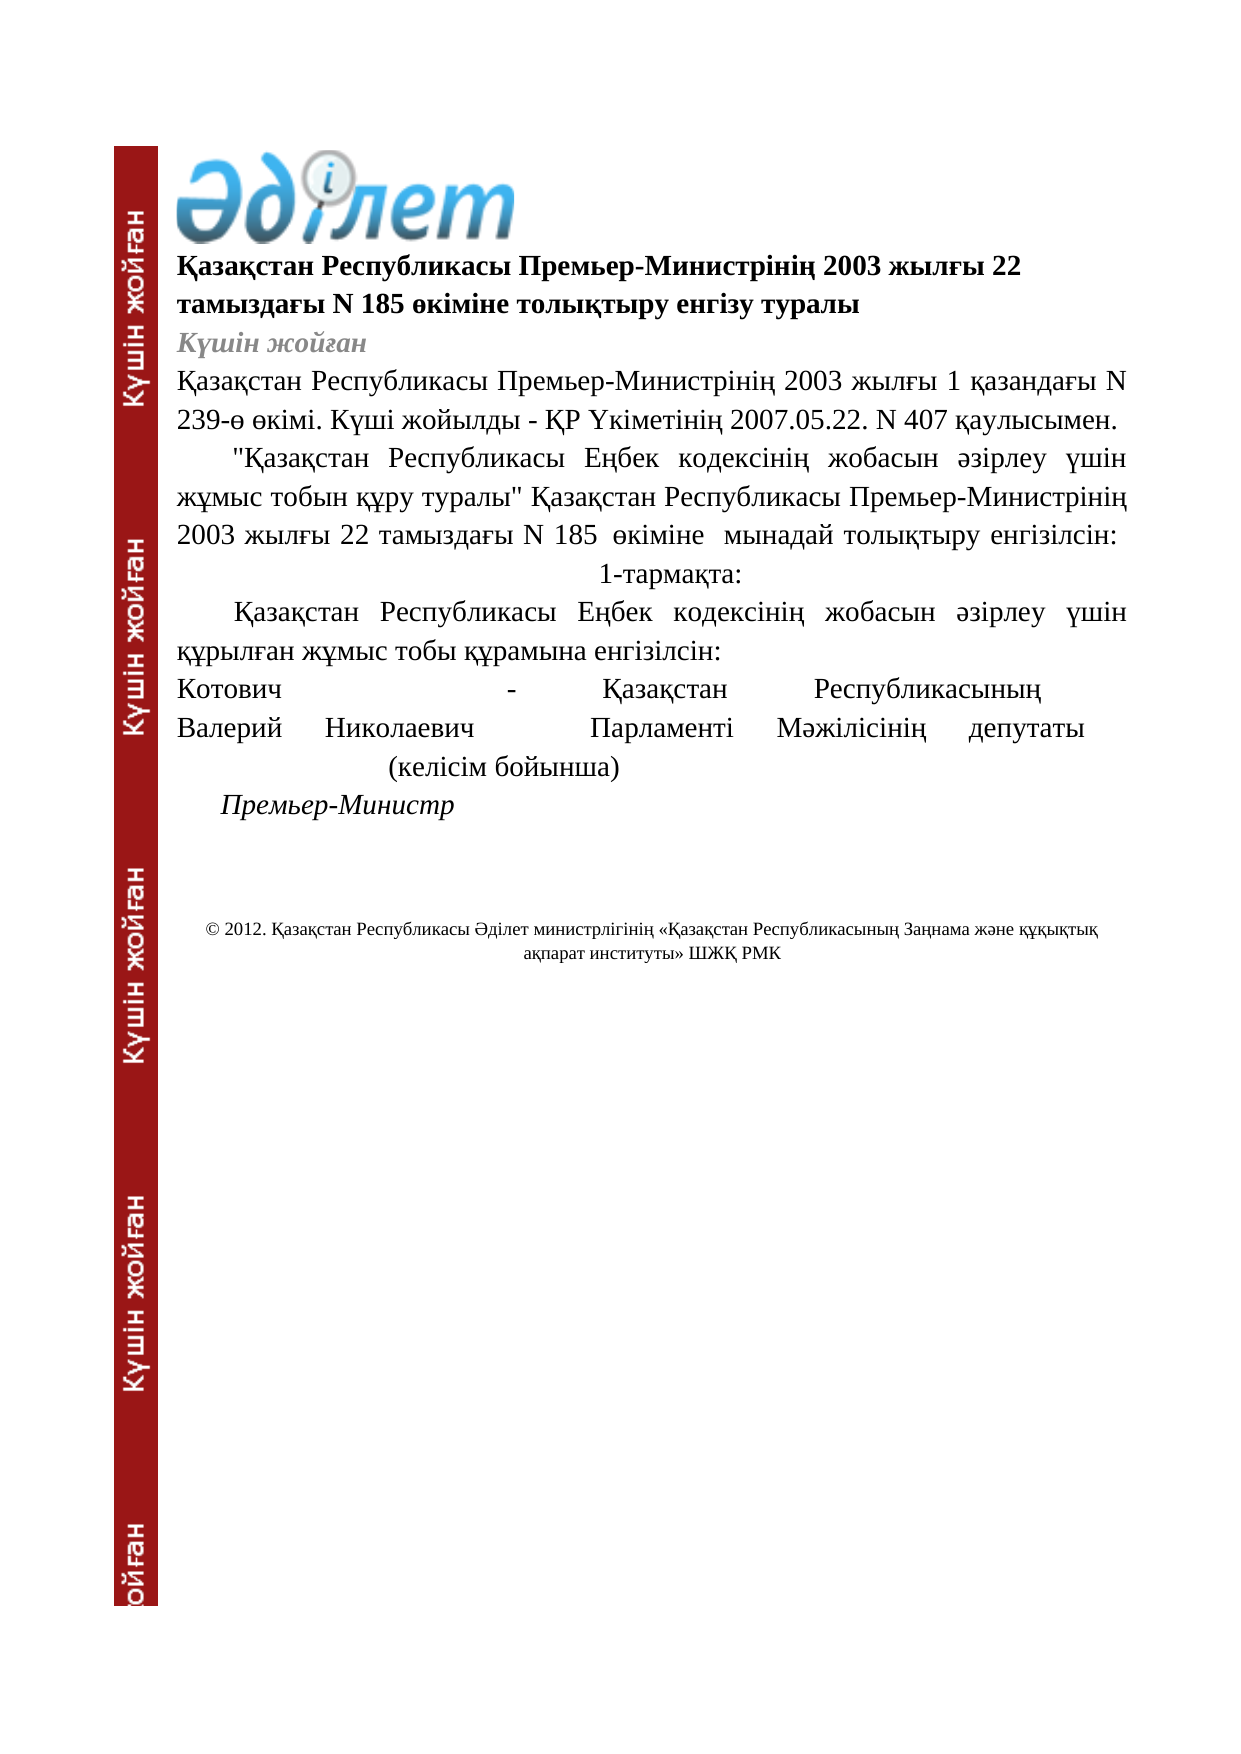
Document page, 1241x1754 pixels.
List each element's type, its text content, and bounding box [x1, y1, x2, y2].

picture [114, 320, 158, 325]
text Қазақстан Республикасы Премьер-Министрінің 2003 жылғы 22 тамыздағы N 185 өкіміне толықтыру енгізу туралы [112, 248, 1128, 320]
text Қазақстан Республикасы Премьер-Министрінің 2003 жылғы 1 қазандағы N 239-ө өкімі. Күші жойылды - ҚР Үкіметінің 2007.05.22. N 407 қаулысымен. [112, 363, 1128, 435]
picture [114, 782, 158, 787]
picture [176, 150, 515, 244]
text Котович - Қазақстан Республикасының Валерий Николаевич Парламенті Мәжілісінің депутаты (келісім бойынша) [112, 672, 1128, 782]
picture [114, 435, 158, 440]
text Күшін жойған [112, 325, 1128, 358]
picture [114, 667, 158, 672]
picture [114, 964, 158, 1606]
picture [114, 358, 158, 363]
text Премьер-Министр [112, 787, 1128, 821]
picture [114, 821, 158, 917]
text © 2012. Қазақстан Республикасы Әділет министрлігінің «Қазақстан Республикасының Заңнама және құқықтық ақпарат институты» ШЖҚ РМК [112, 917, 1128, 964]
text "Қазақстан Республикасы Еңбек кодексінің жобасын әзірлеу үшін жұмыс тобын құру туралы" Қазақстан Республикасы Премьер-Министрінің 2003 жылғы 22 тамыздағы N 185 өкіміне мынадай толықтыру енгізілсін: 1-тармақта: Қазақстан Республикасы Еңбек кодексінің жобасын әзірлеу үшін құрылған жұмыс тобы құрамына енгізілсін: [112, 440, 1128, 667]
picture [114, 146, 158, 248]
